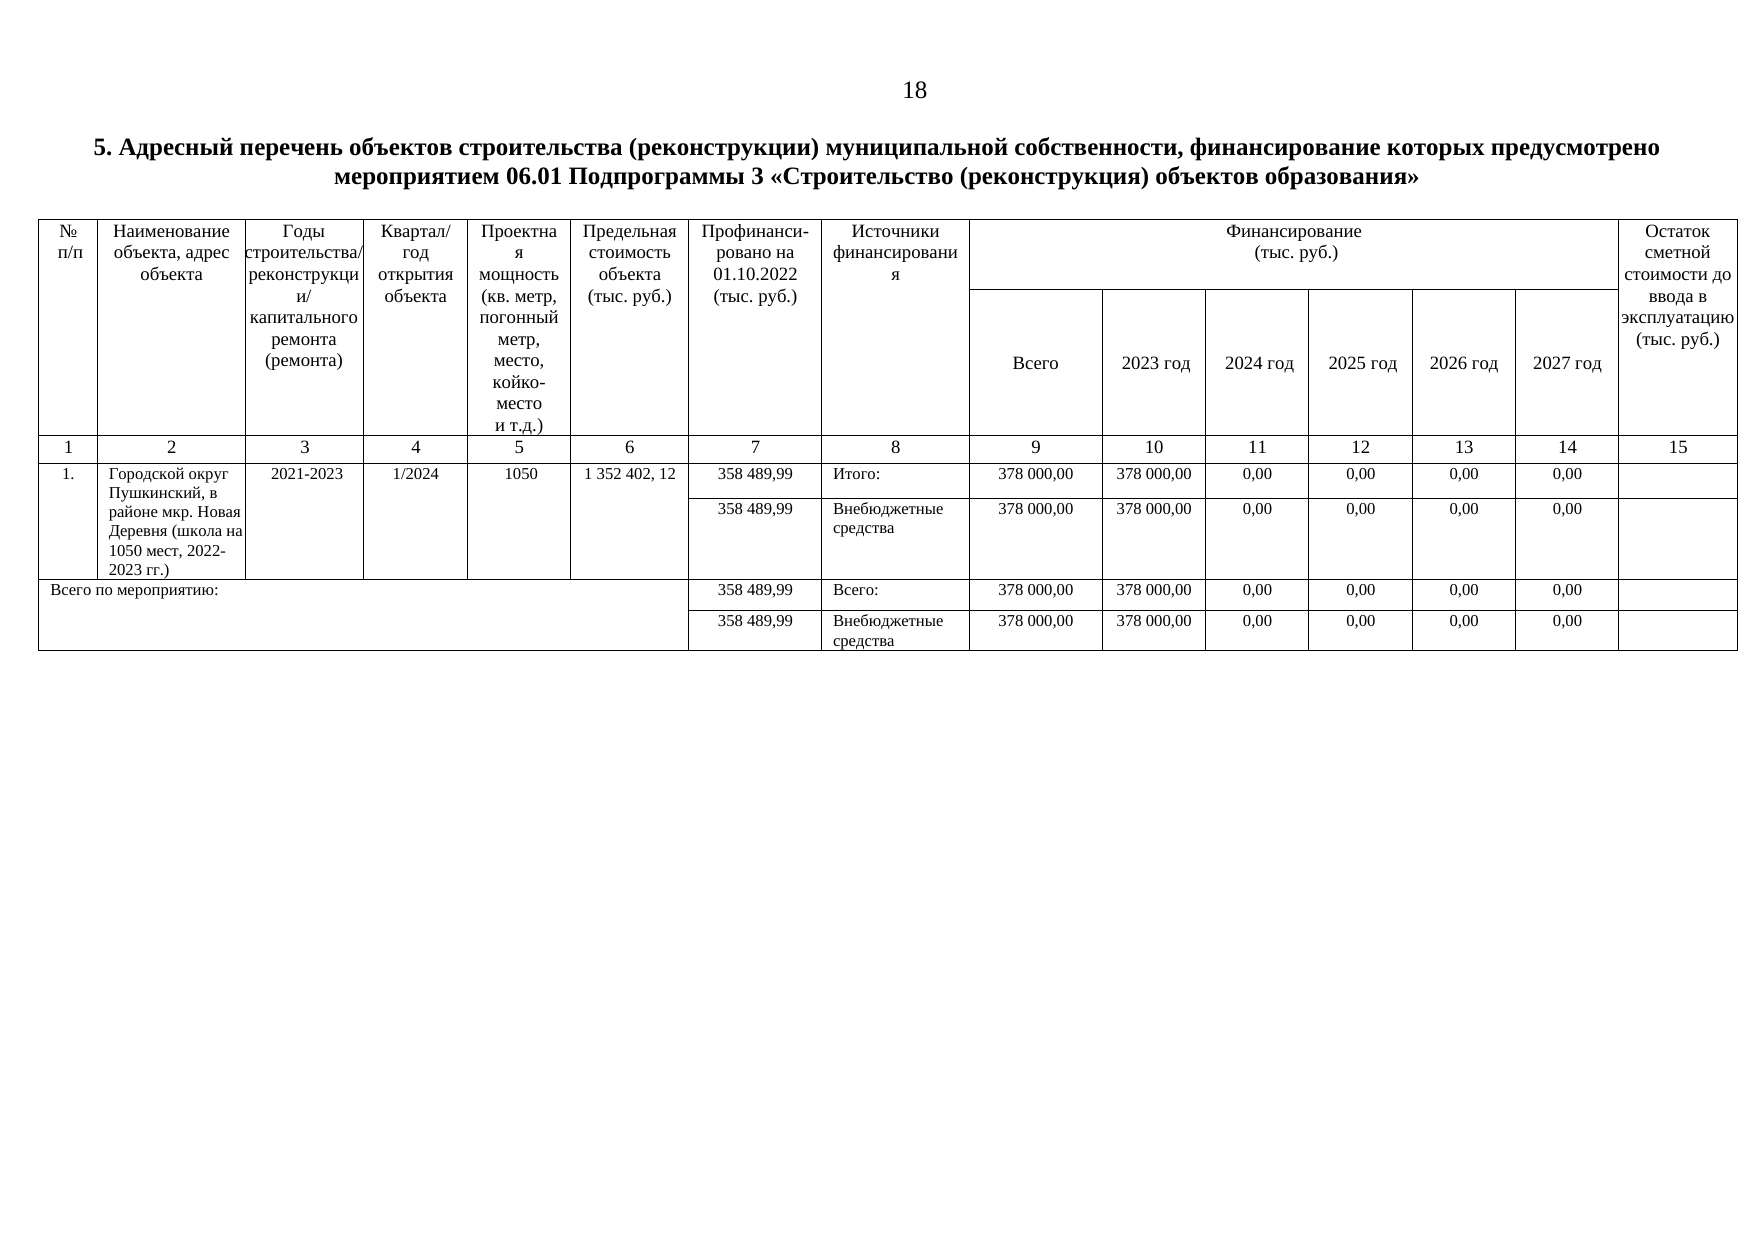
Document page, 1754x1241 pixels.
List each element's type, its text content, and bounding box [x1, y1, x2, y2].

table_cell 1. [39, 464, 97, 579]
table_cell 358 489,99 [689, 611, 821, 649]
table_cell 2 [98, 436, 245, 463]
table_cell 358 489,99 [689, 580, 821, 610]
table_cell Городской округ Пушкинский, в районе мкр. Новая Деревня (школа на 1050 мест, 2022-2023 гг.) [98, 464, 245, 579]
table_cell 5 [468, 436, 570, 463]
table_cell 1050 [468, 464, 570, 579]
table_cell 378 000,00 [1103, 499, 1205, 579]
table_cell Итого: [822, 464, 969, 498]
table_header Наименование объекта, адрес объекта [98, 220, 245, 435]
table_cell 2021-2023 [246, 464, 363, 579]
text 5. Адресный перечень объектов строительства (реконструкции) муниципальной собственности, финансирование которых предусмотрено мероприятием 06.01 Подпрограммы 3 «Строительство (реконструкция) объектов образования» [83, 132, 1671, 190]
table_cell 4 [364, 436, 467, 463]
table_cell 2025 год [1309, 290, 1412, 435]
table_cell 2027 год [1516, 290, 1618, 435]
table_cell 2026 год [1413, 290, 1515, 435]
table_cell 1 [39, 436, 97, 463]
table_cell [1619, 611, 1737, 649]
table_cell 8 [822, 436, 969, 463]
table_cell 0,00 [1413, 611, 1515, 649]
table_cell 0,00 [1309, 580, 1412, 610]
table_header Предельная стоимость объекта (тыс. руб.) [571, 220, 688, 435]
table_cell 12 [1309, 436, 1412, 463]
table_cell 0,00 [1206, 611, 1308, 649]
table_cell 378 000,00 [970, 611, 1102, 649]
table_cell 358 489,99 [689, 464, 821, 498]
table_cell [1619, 499, 1737, 579]
table_cell 0,00 [1413, 464, 1515, 498]
table_cell 1 352 402, 12 [571, 464, 688, 579]
table_cell Всего [970, 290, 1102, 435]
table_cell 3 [246, 436, 363, 463]
table_header Проектная мощность (кв. метр, погонный метр, место, койко-место и т.д.) [468, 220, 570, 435]
table_cell 358 489,99 [689, 499, 821, 579]
table_cell 0,00 [1206, 499, 1308, 579]
table_cell 6 [571, 436, 688, 463]
table_cell 0,00 [1309, 611, 1412, 649]
table_cell 378 000,00 [970, 499, 1102, 579]
table_cell 0,00 [1309, 464, 1412, 498]
table_cell 378 000,00 [970, 464, 1102, 498]
table_cell 0,00 [1516, 611, 1618, 649]
table_header Финансирование (тыс. руб.) [970, 220, 1618, 289]
table_cell 14 [1516, 436, 1618, 463]
table_cell 1/2024 [364, 464, 467, 579]
table_cell [1619, 464, 1737, 498]
table_cell 0,00 [1206, 580, 1308, 610]
table_cell 2024 год [1206, 290, 1308, 435]
table_header Остаток сметной стоимости до ввода в эксплуатацию (тыс. руб.) [1619, 220, 1737, 435]
table_header Профинанси-ровано на 01.10.2022 (тыс. руб.) [689, 220, 821, 435]
table_cell 0,00 [1309, 499, 1412, 579]
table_header Годы строительства/ реконструкции/ капитального ремонта (ремонта) [246, 220, 363, 435]
table_cell Всего: [822, 580, 969, 610]
table_cell 0,00 [1413, 580, 1515, 610]
table_cell 0,00 [1516, 499, 1618, 579]
table_cell Внебюджетные средства [822, 499, 969, 579]
table_cell 378 000,00 [1103, 580, 1205, 610]
table_cell 10 [1103, 436, 1205, 463]
table_cell 9 [970, 436, 1102, 463]
table_cell 0,00 [1516, 580, 1618, 610]
table_cell [1619, 580, 1737, 610]
table_cell 0,00 [1516, 464, 1618, 498]
table_cell 7 [689, 436, 821, 463]
table_cell 378 000,00 [1103, 611, 1205, 649]
table_cell 2023 год [1103, 290, 1205, 435]
table_header № п/п [39, 220, 97, 435]
table_cell Внебюджетные средства [822, 611, 969, 649]
table_cell 378 000,00 [970, 580, 1102, 610]
table_cell 15 [1619, 436, 1737, 463]
table_cell 0,00 [1413, 499, 1515, 579]
table_cell 0,00 [1206, 464, 1308, 498]
table_cell 13 [1413, 436, 1515, 463]
table_header Квартал/ год открытия объекта [364, 220, 467, 435]
table_cell 11 [1206, 436, 1308, 463]
table_cell 378 000,00 [1103, 464, 1205, 498]
table_header Источники финансирования [822, 220, 969, 435]
table_cell Всего по мероприятию: [39, 580, 688, 649]
